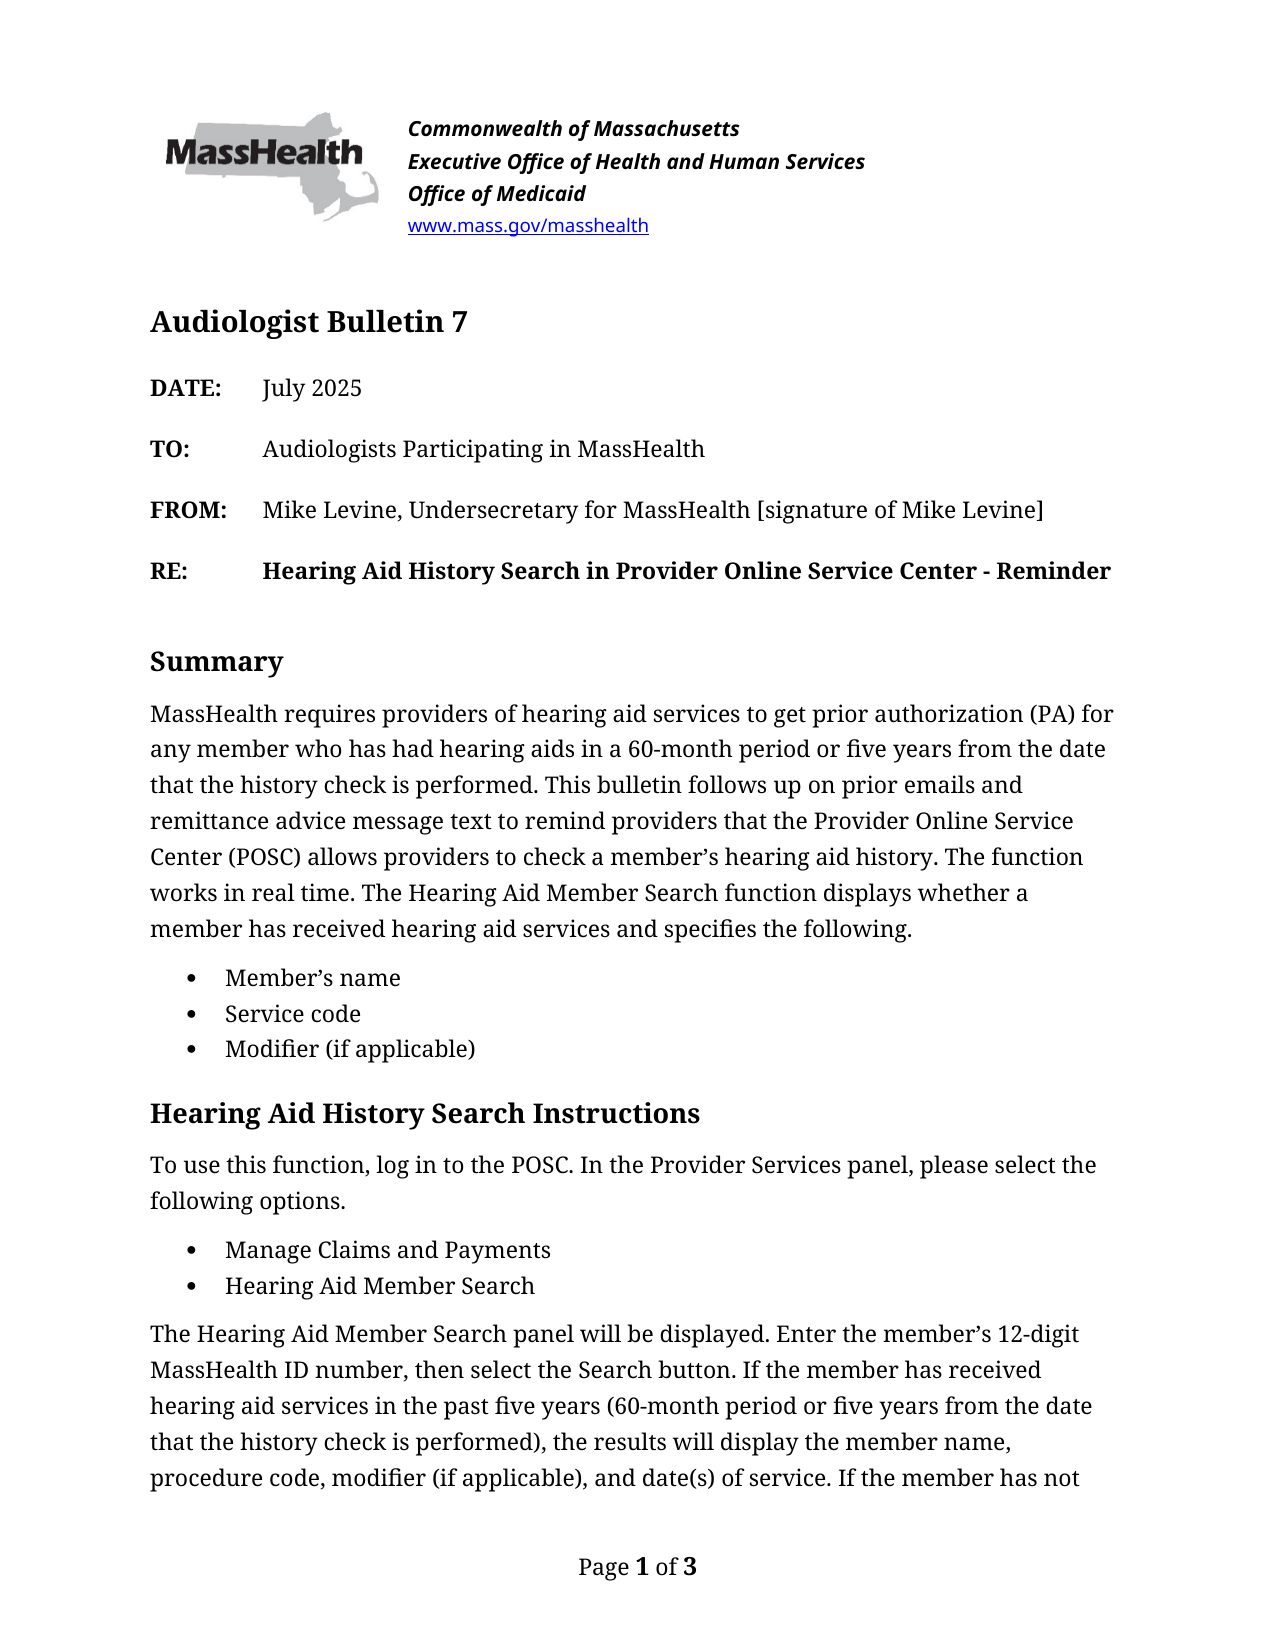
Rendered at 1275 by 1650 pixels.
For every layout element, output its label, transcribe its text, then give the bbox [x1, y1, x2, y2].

list Hearing Aid Member Search [187, 1269, 1125, 1301]
subtitle Hearing Aid History Search Instructions [150, 1094, 1125, 1131]
text DATE: July 2025 [150, 372, 1125, 403]
text MassHealth requires providers of hearing aid services to get prior authorization (PA) for any member who has had hearing aids in a 60-month period or five years from the date that the history check is performed. This bulletin follows up on prior emails and remittance advice message text to remind providers that the Provider Online Service Center (POSC) allows providers to check a member’s hearing aid history. The function works in real time. The Hearing Aid Member Search function displays whether a member has received hearing aid services and specifies the following. [150, 697, 1125, 944]
list Manage Claims and Payments [187, 1234, 1125, 1265]
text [150, 1318, 1125, 1493]
list Service code [187, 997, 1125, 1029]
subtitle Audiologist Bulletin 7 [150, 110, 1125, 341]
list Modifier (if applicable) [187, 1033, 1125, 1065]
picture [159, 106, 385, 227]
text To use this function, log in to the POSC. In the Provider Services panel, please select the following options. [150, 1149, 1125, 1216]
subtitle Summary [150, 643, 1125, 679]
text TO: Audiologists Participating in MassHealth [150, 433, 1125, 464]
text FROM: Mike Levine, Undersecretary for MassHealth [signature of Mike Levine] [150, 494, 1125, 525]
list Member’s name [187, 962, 1125, 993]
text RE: Hearing Aid History Search in Provider Online Service Center - Reminder [150, 555, 1125, 586]
